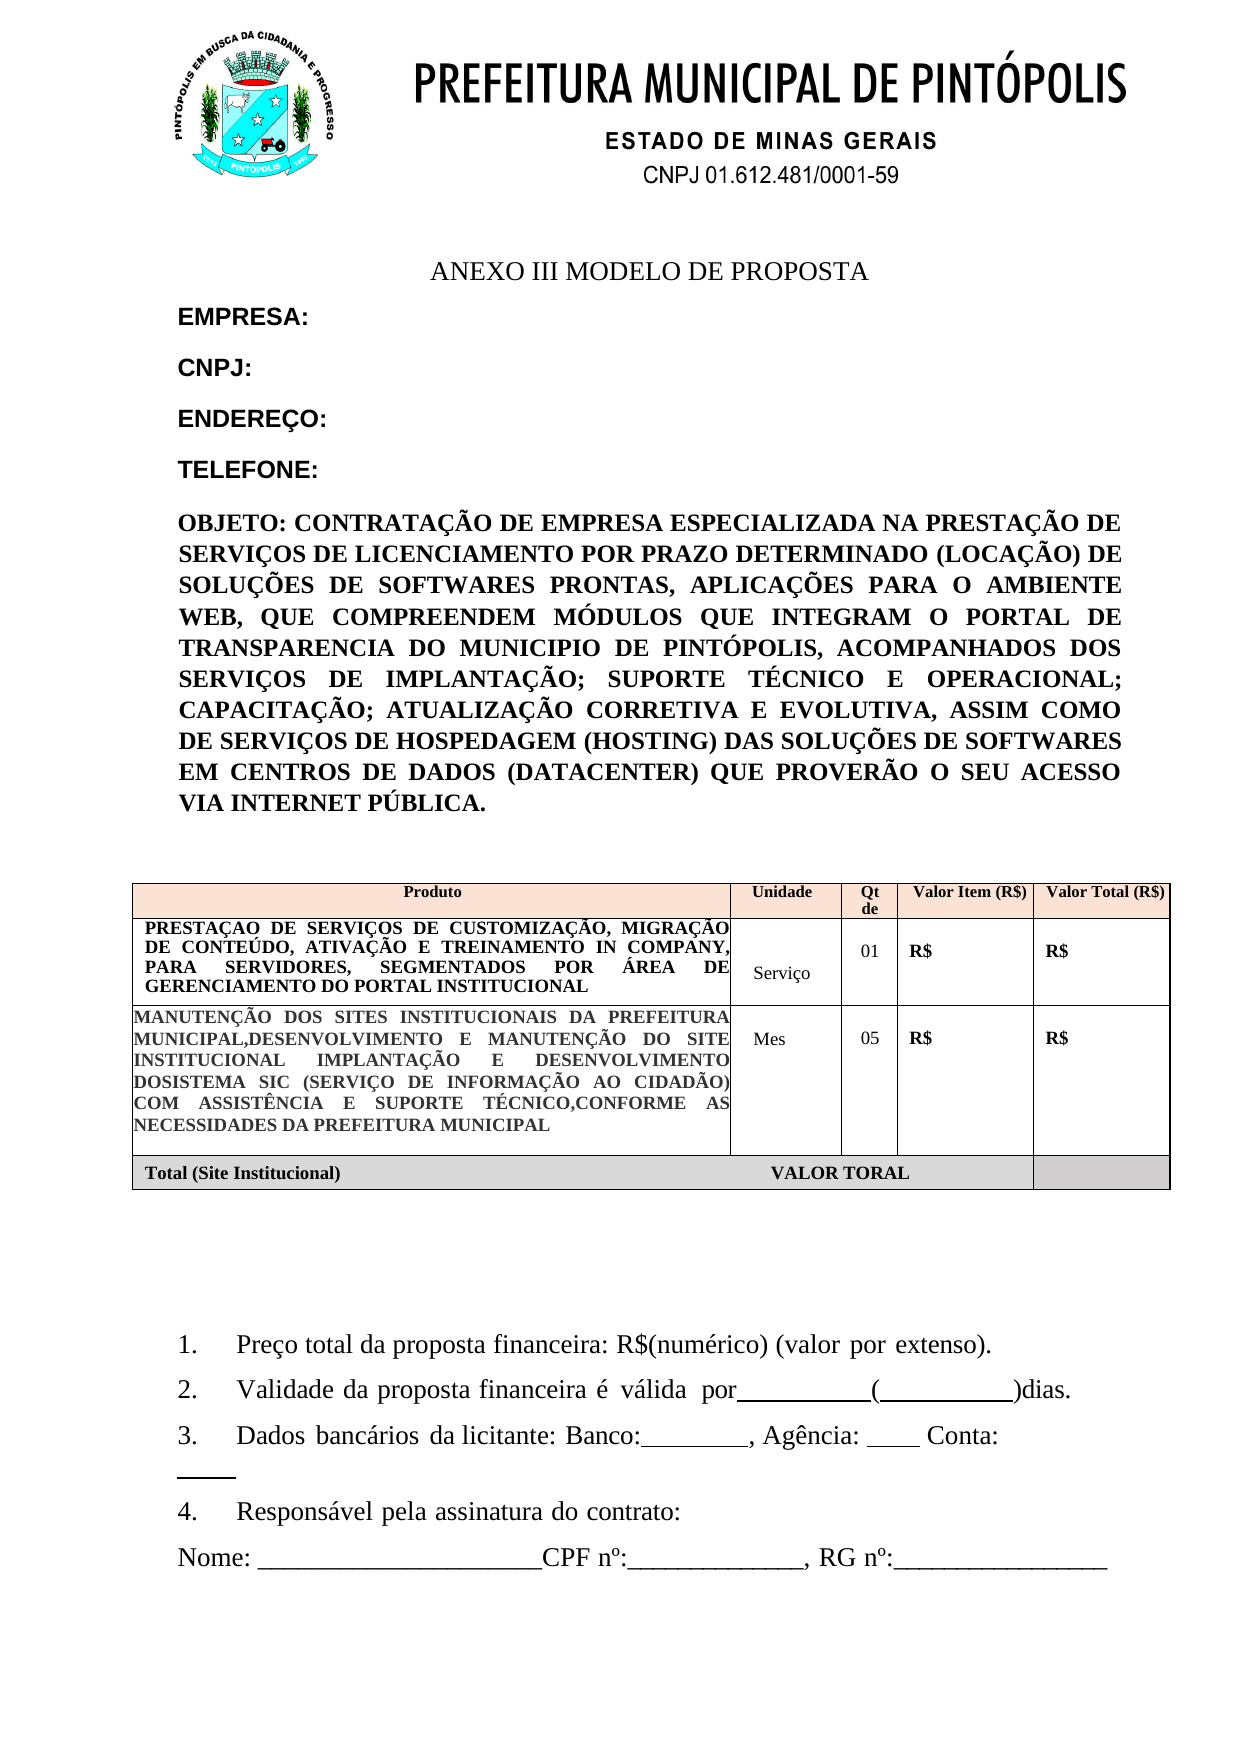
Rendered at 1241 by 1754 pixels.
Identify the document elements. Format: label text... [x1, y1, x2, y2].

list Validade da proposta financeira é válida por ( )dias. [177, 1373, 1122, 1404]
list Dados bancários da licitante: Banco: , Agência: Conta: [177, 1419, 1122, 1481]
table_cell PRESTAÇAO DE SERVIÇOS DE CUSTOMIZAÇÃO, MIGRAÇÃO DE CONTEÚDO, ATIVAÇÃO E TREINAMENTO IN COMPANY, PARA SERVIDORES, SEGMENTADOS POR ÁREA DE GERENCIAMENTO DO PORTAL INSTITUCIONAL [133, 919, 730, 1005]
table_cell R$ [898, 1006, 1033, 1155]
list Responsável pela assinatura do contrato: [177, 1495, 1122, 1527]
table_header Valor Total (R$) [1034, 884, 1169, 918]
list Preço total da proposta financeira: R$(numérico) (valor por extenso). [177, 1335, 1122, 1359]
table_cell R$ [898, 919, 1033, 1005]
table_cell [1034, 1156, 1169, 1189]
table_cell R$ [1034, 1006, 1169, 1155]
text Nome: _____________________CPF nº:______________, RG nº:_________________ [177, 1541, 1122, 1572]
picture [90, 31, 1210, 193]
text TELEFONE: [177, 458, 1122, 483]
table_header Produto [133, 884, 730, 918]
table_cell Total (Site Institucional) VALOR TORAL [133, 1156, 1033, 1189]
text CNPJ: [177, 356, 1122, 382]
table_cell R$ [1034, 919, 1169, 1005]
table_cell Serviço [731, 919, 841, 1005]
table_header Qtde [842, 884, 897, 918]
text ENDEREÇO: [177, 407, 1122, 433]
text EMPRESA: [177, 305, 1122, 331]
table_header Valor Item (R$) [898, 884, 1033, 918]
table_cell 05 [842, 1006, 897, 1155]
table_header Unidade [731, 884, 841, 918]
table_cell MANUTENÇÃO DOS SITES INSTITUCIONAIS DA PREFEITURA MUNICIPAL,DESENVOLVIMENTO E MANUTENÇÃO DO SITE INSTITUCIONAL IMPLANTAÇÃO E DESENVOLVIMENTO DOSISTEMA SIC (SERVIÇO DE INFORMAÇÃO AO CIDADÃO) COM ASSISTÊNCIA E SUPORTE TÉCNICO,CONFORME AS NECESSIDADES DA PREFEITURA MUNICIPAL [133, 1006, 730, 1155]
text ANEXO III MODELO DE PROPOSTA [177, 255, 1122, 286]
text OBJETO: CONTRATAÇÃO DE EMPRESA ESPECIALIZADA NA PRESTAÇÃO DE SERVIÇOS DE LICENCIAMENTO POR PRAZO DETERMINADO (LOCAÇÃO) DE SOLUÇÕES DE SOFTWARES PRONTAS, APLICAÇÕES PARA O AMBIENTE WEB, QUE COMPREENDEM MÓDULOS QUE INTEGRAM O PORTAL DE TRANSPARENCIA DO MUNICIPIO DE PINTÓPOLIS, ACOMPANHADOS DOS SERVIÇOS DE IMPLANTAÇÃO; SUPORTE TÉCNICO E OPERACIONAL; CAPACITAÇÃO; ATUALIZAÇÃO CORRETIVA E EVOLUTIVA, ASSIM COMO DE SERVIÇOS DE HOSPEDAGEM (HOSTING) DAS SOLUÇÕES DE SOFTWARES EM CENTROS DE DADOS (DATACENTER) QUE PROVERÃO O SEU ACESSO VIA INTERNET PÚBLICA. [177, 508, 1122, 817]
table_cell 01 [842, 919, 897, 1005]
table_cell Mes [731, 1006, 841, 1155]
